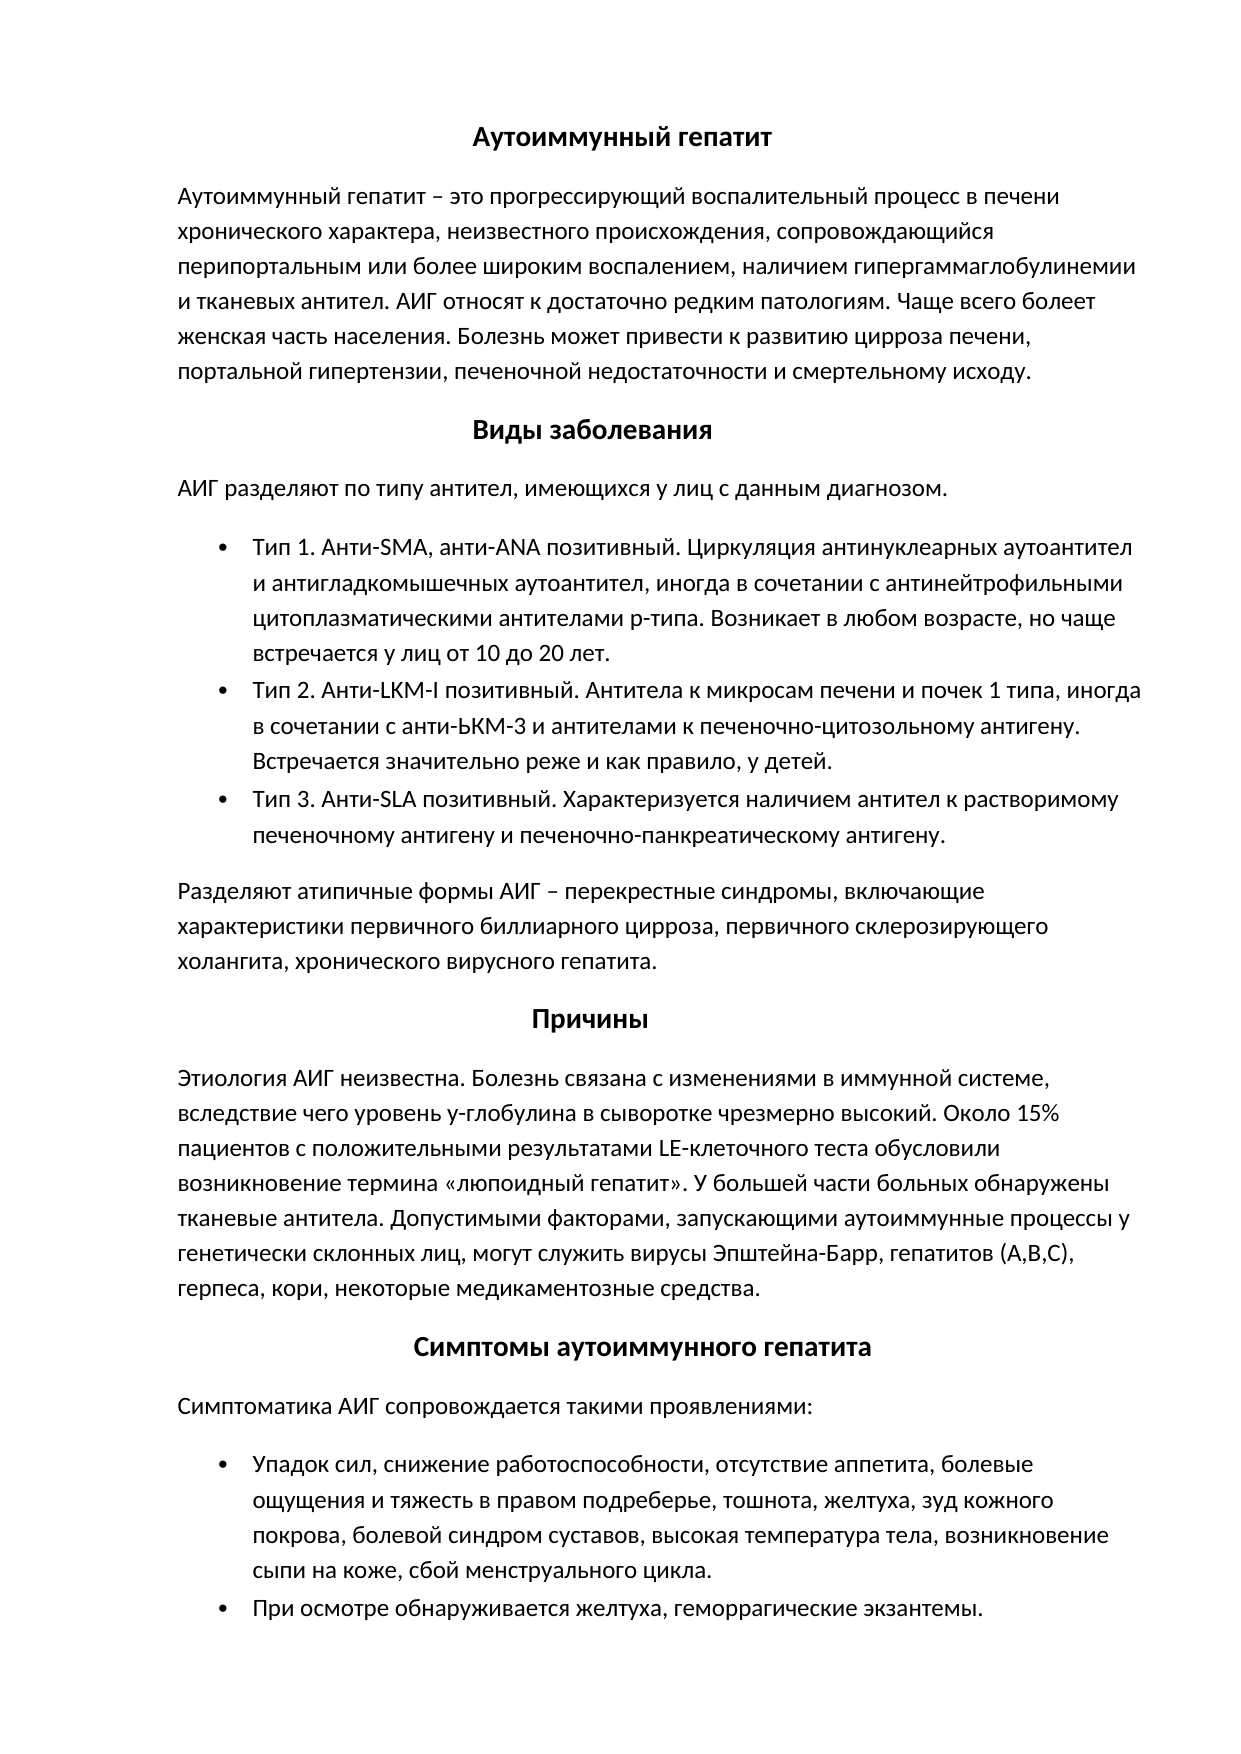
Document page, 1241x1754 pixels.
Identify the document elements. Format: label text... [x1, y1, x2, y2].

list Упадок сил, снижение работоспособности, отсутствие аппетита, болевые ощущения и тяжесть в правом подреберье, тошнота, желтуха, зуд кожного покрова, болевой синдром суставов, высокая температура тела, возникновение сыпи на коже, сбой менструального цикла. [215, 1446, 1152, 1585]
text Этиология АИГ неизвестна. Болезнь связана с изменениями в иммунной системе, вследствие чего уровень у-глобулина в сыворотке чрезмерно высокий. Около 15% пациентов с положительными результатами LE-клеточного теста обусловили возникновение термина «люпоидный гепатит». У большей части больных обнаружены тканевые антитела. Допустимыми факторами, запускающими аутоиммунные процессы у генетически склонных лиц, могут служить вирусы Эпштейна-Барр, гепатитов (А,В,С), герпеса, кори, некоторые медикаментозные средства. [177, 1062, 1152, 1303]
list При осмотре обнаруживается желтуха, геморрагические экзантемы. [215, 1589, 1152, 1623]
text Аутоиммунный гепатит – это прогрессирующий воспалительный процесс в печени хронического характера, неизвестного происхождения, сопровождающийся перипортальным или более широким воспалением, наличием гипергаммаглобулинемии и тканевых антител. АИГ относят к достаточно редким патологиям. Чаще всего болеет женская часть населения. Болезнь может привести к развитию цирроза печени, портальной гипертензии, печеночной недостаточности и смертельному исходу. [177, 180, 1152, 385]
text АИГ разделяют по типу антител, имеющихся у лиц с данным диагнозом. [177, 472, 1152, 503]
text Причины [532, 1001, 1152, 1036]
text Виды заболевания [472, 411, 1152, 446]
text Симптомы аутоиммунного гепатита [413, 1328, 1152, 1364]
list Тип 1. Анти-SMA, анти-ANA позитивный. Циркуляция антинуклеарных аутоантител и антигладкомышечных аутоантител, иногда в сочетании с антинейтрофильными цитоплазматическими антителами р-типа. Возникает в любом возрасте, но чаще встречается у лиц от 10 до 20 лет. [215, 528, 1152, 667]
text Симптоматика АИГ сопровождается такими проявлениями: [177, 1390, 1152, 1421]
list Тип 2. Анти-LKM-I позитивный. Антитела к микросам печени и почек 1 типа, иногда в сочетании с анти-ЬКМ-3 и антителами к печеночно-цитозольному антигену. Встречается значительно реже и как правило, у детей. [215, 672, 1152, 776]
text Аутоиммунный гепатит [472, 118, 1152, 154]
list Тип 3. Анти-SLA позитивный. Характеризуется наличием антител к растворимому печеночному антигену и печеночно-панкреатическому антигену. [215, 780, 1152, 849]
text Разделяют атипичные формы АИГ – перекрестные синдромы, включающие характеристики первичного биллиарного цирроза, первичного склерозирующего холангита, хронического вирусного гепатита. [177, 875, 1152, 975]
